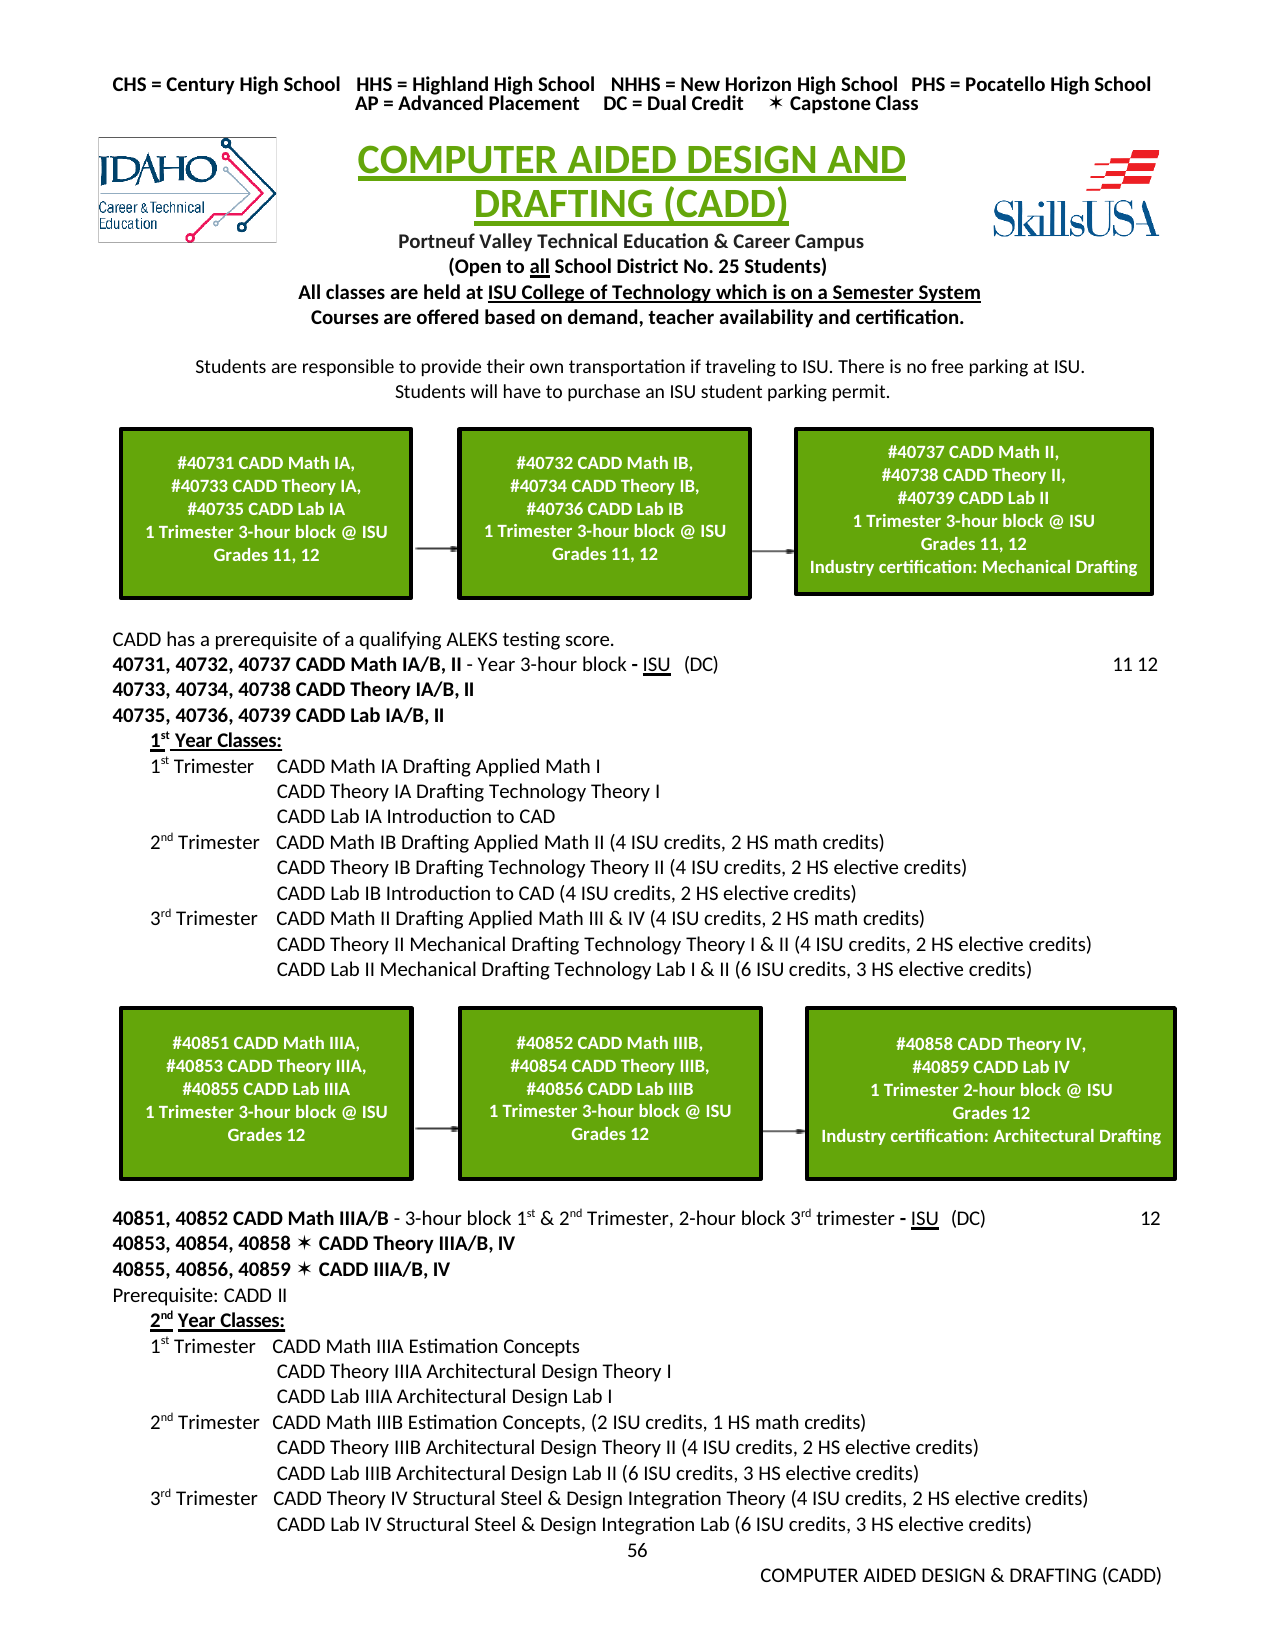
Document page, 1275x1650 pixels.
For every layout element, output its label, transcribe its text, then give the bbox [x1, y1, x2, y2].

subtitle 1st Year Classes: [150, 727, 1252, 753]
text 40855, 40856, 40859 ✶ CADD IIIA/B, IV [112, 1256, 1252, 1282]
text Prerequisite: CADD II [112, 1282, 1252, 1307]
text 2nd Trimester CADD Math IB Drafting Applied Math II (4 ISU credits, 2 HS math credits) [150, 829, 1252, 854]
text 40851, 40852 CADD Math IIIA/B - 3-hour block 1st & 2nd Trimester, 2-hour block 3rd trimester - ISU (DC) 12 [112, 1028, 1252, 1230]
text 2nd Trimester CADD Math IIIB Estimation Concepts, (2 ISU credits, 1 HS math credits) [150, 1409, 1252, 1434]
picture [415, 546, 457, 552]
picture [98, 137, 277, 243]
subtitle 40733, 40734, 40738 CADD Theory IA/B, II [112, 677, 1252, 702]
text 40731, 40732, 40737 CADD Math IA/B, II - Year 3-hour block - ISU (DC) 11 12 [112, 651, 1252, 677]
subtitle 2nd Year Classes: [150, 1307, 1252, 1333]
text 56 [627, 1537, 1252, 1562]
text CADD Theory IA Drafting Technology Theory I CADD Lab IA Introduction to CAD [277, 778, 701, 829]
text CADD has a prerequisite of a qualifying ALEKS testing score. [112, 626, 1252, 651]
subtitle Portneuf Valley Technical Education & Career Campus (Open to all School District No. 25 Students) [398, 228, 866, 279]
text 1st Trimester CADD Math IA Drafting Applied Math I [150, 753, 1252, 778]
subtitle 40735, 40736, 40739 CADD Lab IA/B, II [112, 702, 1252, 727]
text 1st Trimester CADD Math IIIA Estimation Concepts [150, 1333, 1252, 1358]
text CADD Theory II Mechanical Drafting Technology Theory I & II (4 ISU credits, 2 HS elective credits) CADD Lab II Mechanical Drafting Technology Lab I & II (6 ISU credits, 3 HS elective credits) [277, 931, 1119, 982]
text CADD Theory IIIB Architectural Design Theory II (4 ISU credits, 2 HS elective credits) CADD Lab IIIB Architectural Design Lab II (6 ISU credits, 3 HS elective credits) [277, 1434, 1007, 1485]
picture [752, 549, 794, 554]
picture [993, 150, 1160, 237]
subtitle 40853, 40854, 40858 ✶ CADD Theory IIIA/B, IV [112, 1230, 1252, 1256]
text Students are responsible to provide their own transportation if traveling to ISU. There is no free parking at ISU. Students will have to purchase an ISU student parking permit. [195, 354, 1139, 403]
subtitle All classes are held at ISU College of Technology which is on a Semester System Courses are offered based on demand, teacher availability and certification. [298, 279, 1007, 330]
text CADD Theory IIIA Architectural Design Theory I CADD Lab IIIA Architectural Design Lab I [277, 1358, 707, 1409]
text CADD Theory IB Drafting Technology Theory II (4 ISU credits, 2 HS elective credits) CADD Lab IB Introduction to CAD (4 ISU credits, 2 HS elective credits) [277, 854, 1007, 905]
text COMPUTER AIDED DESIGN & DRAFTING (CADD) [760, 1562, 1252, 1588]
subtitle COMPUTER AIDED DESIGN AND DRAFTING (CADD) [357, 136, 1078, 228]
text 3rd Trimester CADD Theory IV Structural Steel & Design Integration Theory (4 ISU credits, 2 HS elective credits) CADD Lab IV Structural Steel & Design Integration Lab (6 ISU credits, 3 HS elective credits) [150, 1485, 1119, 1536]
text 3rd Trimester CADD Math II Drafting Applied Math III & IV (4 ISU credits, 2 HS math credits) [150, 905, 1252, 931]
